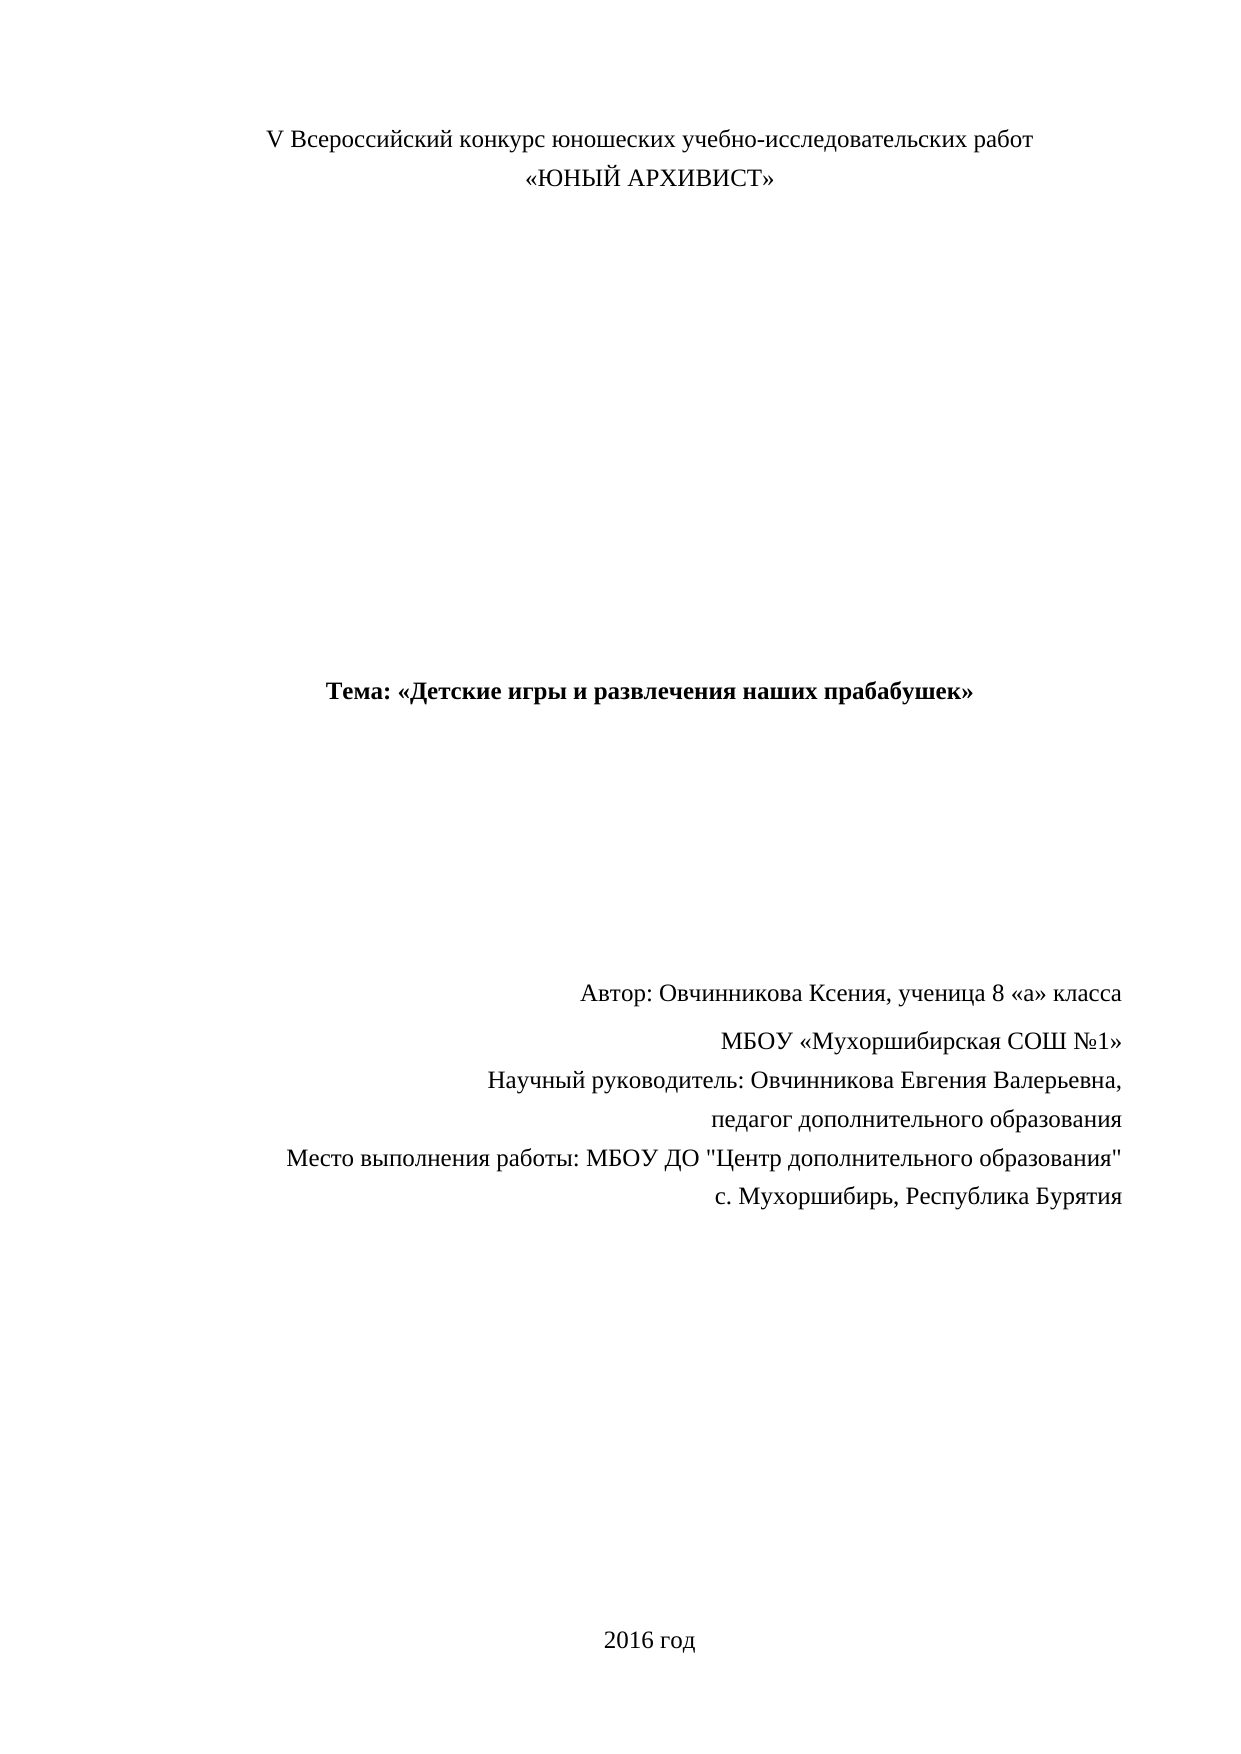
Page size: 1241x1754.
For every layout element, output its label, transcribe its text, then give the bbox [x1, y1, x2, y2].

text МБОУ «Мухоршибирская СОШ №1» [177, 1026, 1122, 1055]
text с. Мухоршибирь, Республика Бурятия [177, 1181, 1122, 1210]
text Автор: Овчинникова Ксения, ученица 8 «а» класса [177, 978, 1122, 1006]
text Научный руководитель: Овчинникова Евгения Валерьевна, [177, 1065, 1122, 1094]
text Место выполнения работы: МБОУ ДО "Центр дополнительного образования" [177, 1143, 1122, 1171]
text «ЮНЫЙ АРХИВИСТ» [177, 163, 1122, 191]
text V Всероссийский конкурс юношеских учебно-исследовательских работ [177, 124, 1122, 153]
text педагог дополнительного образования [177, 1104, 1122, 1133]
text Тема: «Детские игры и развлечения наших прабабушек» [177, 676, 1122, 704]
text 2016 год [177, 1625, 1122, 1654]
